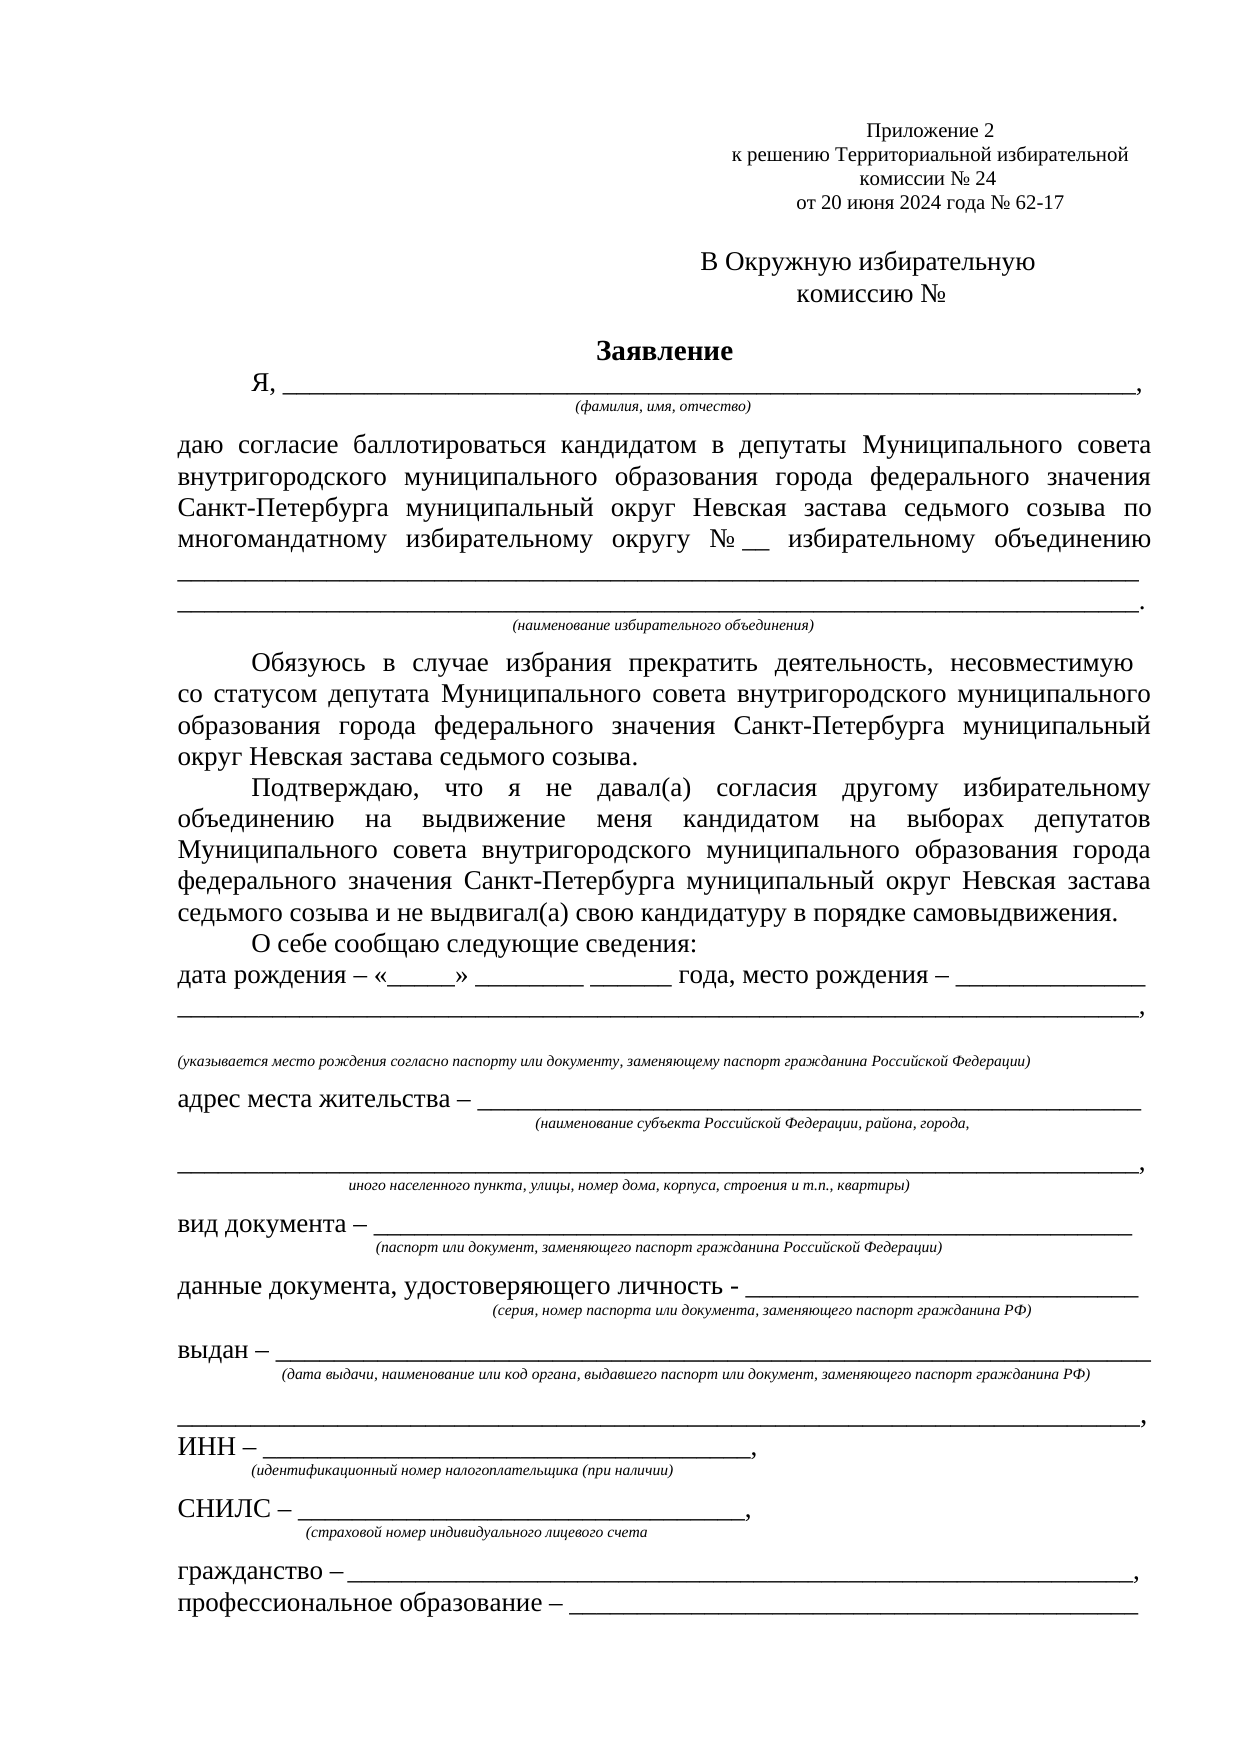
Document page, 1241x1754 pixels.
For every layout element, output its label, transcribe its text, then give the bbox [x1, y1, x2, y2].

text Приложение 2 [709, 118, 1152, 142]
text О себе сообщаю следующие сведения: [177, 927, 1152, 958]
text _______________________________________________________________________, (указывается место рождения согласно паспорту или документу, заменяющему паспорт гражданина Российской Федерации) [177, 989, 1152, 1082]
text _______________________________________________________________________, [177, 1145, 1152, 1176]
text (наименование избирательного объединения) [177, 615, 1152, 646]
text вид документа – ________________________________________________________ [177, 1207, 1152, 1238]
text Заявление [177, 337, 1152, 366]
text даю согласие баллотироваться кандидатом в депутаты Муниципального совета внутригородского муниципального образования города федерального значения Санкт-Петербурга муниципальный округ Невская застава седьмого созыва по многомандатному избирательному округу № __ избирательному объединению _______________________________________________________________________ [177, 428, 1152, 584]
text _______________________________________________________________________. [177, 584, 1152, 615]
text дата рождения – «_____» ________ ______ года, место рождения – ______________ [177, 958, 1152, 989]
text (наименование субъекта Российской Федерации, района, города, [177, 1114, 1152, 1145]
text (дата выдачи, наименование или код органа, выдавшего паспорт или документ, заменяющего паспорт гражданина РФ) [177, 1365, 1152, 1396]
text адрес места жительства – _________________________________________________ [177, 1082, 1152, 1114]
text профессиональное образование – __________________________________________ [177, 1586, 1152, 1617]
text СНИЛС – _________________________________, [177, 1492, 1152, 1523]
text выдан – ____________________________________________________________ [177, 1332, 1152, 1365]
text В Окружную избирательную комиссию № [591, 246, 1152, 308]
text гражданство – __________________________________________________________, [177, 1554, 1152, 1586]
text (фамилия, имя, отчество) [177, 397, 1152, 428]
text Обязуюсь в случае избрания прекратить деятельность, несовместимую со статусом депутата Муниципального совета внутригородского муниципального образования города федерального значения Санкт-Петербурга муниципальный округ Невская застава седьмого созыва. [177, 646, 1152, 771]
text Подтверждаю, что я не давал(а) согласия другому избирательному объединению на выдвижение меня кандидатом на выборах депутатов Муниципального совета внутригородского муниципального образования города федерального значения Санкт-Петербурга муниципальный округ Невская застава седьмого созыва и не выдвигал(а) свою кандидатуру в порядке самовыдвижения. [177, 771, 1152, 927]
text (серия, номер паспорта или документа, заменяющего паспорт гражданина РФ) [177, 1301, 1152, 1332]
text (идентификационный номер налогоплательщика (при наличии) [177, 1461, 1152, 1492]
text иного населенного пункта, улицы, номер дома, корпуса, строения и т.п., квартиры) [177, 1176, 1152, 1207]
text данные документа, удостоверяющего личность - _____________________________ [177, 1269, 1152, 1301]
text к решению Территориальной избирательной комиссии № 24 от 20 июня 2024 года № 62-17 [709, 142, 1152, 214]
text __________________________________________________________________, ИНН – ____________________________________, [177, 1396, 1152, 1461]
text Я, _______________________________________________________________, [177, 366, 1152, 397]
text (страховой номер индивидуального лицевого счета [177, 1523, 1152, 1554]
text (паспорт или документ, заменяющего паспорт гражданина Российской Федерации) [177, 1238, 1152, 1269]
